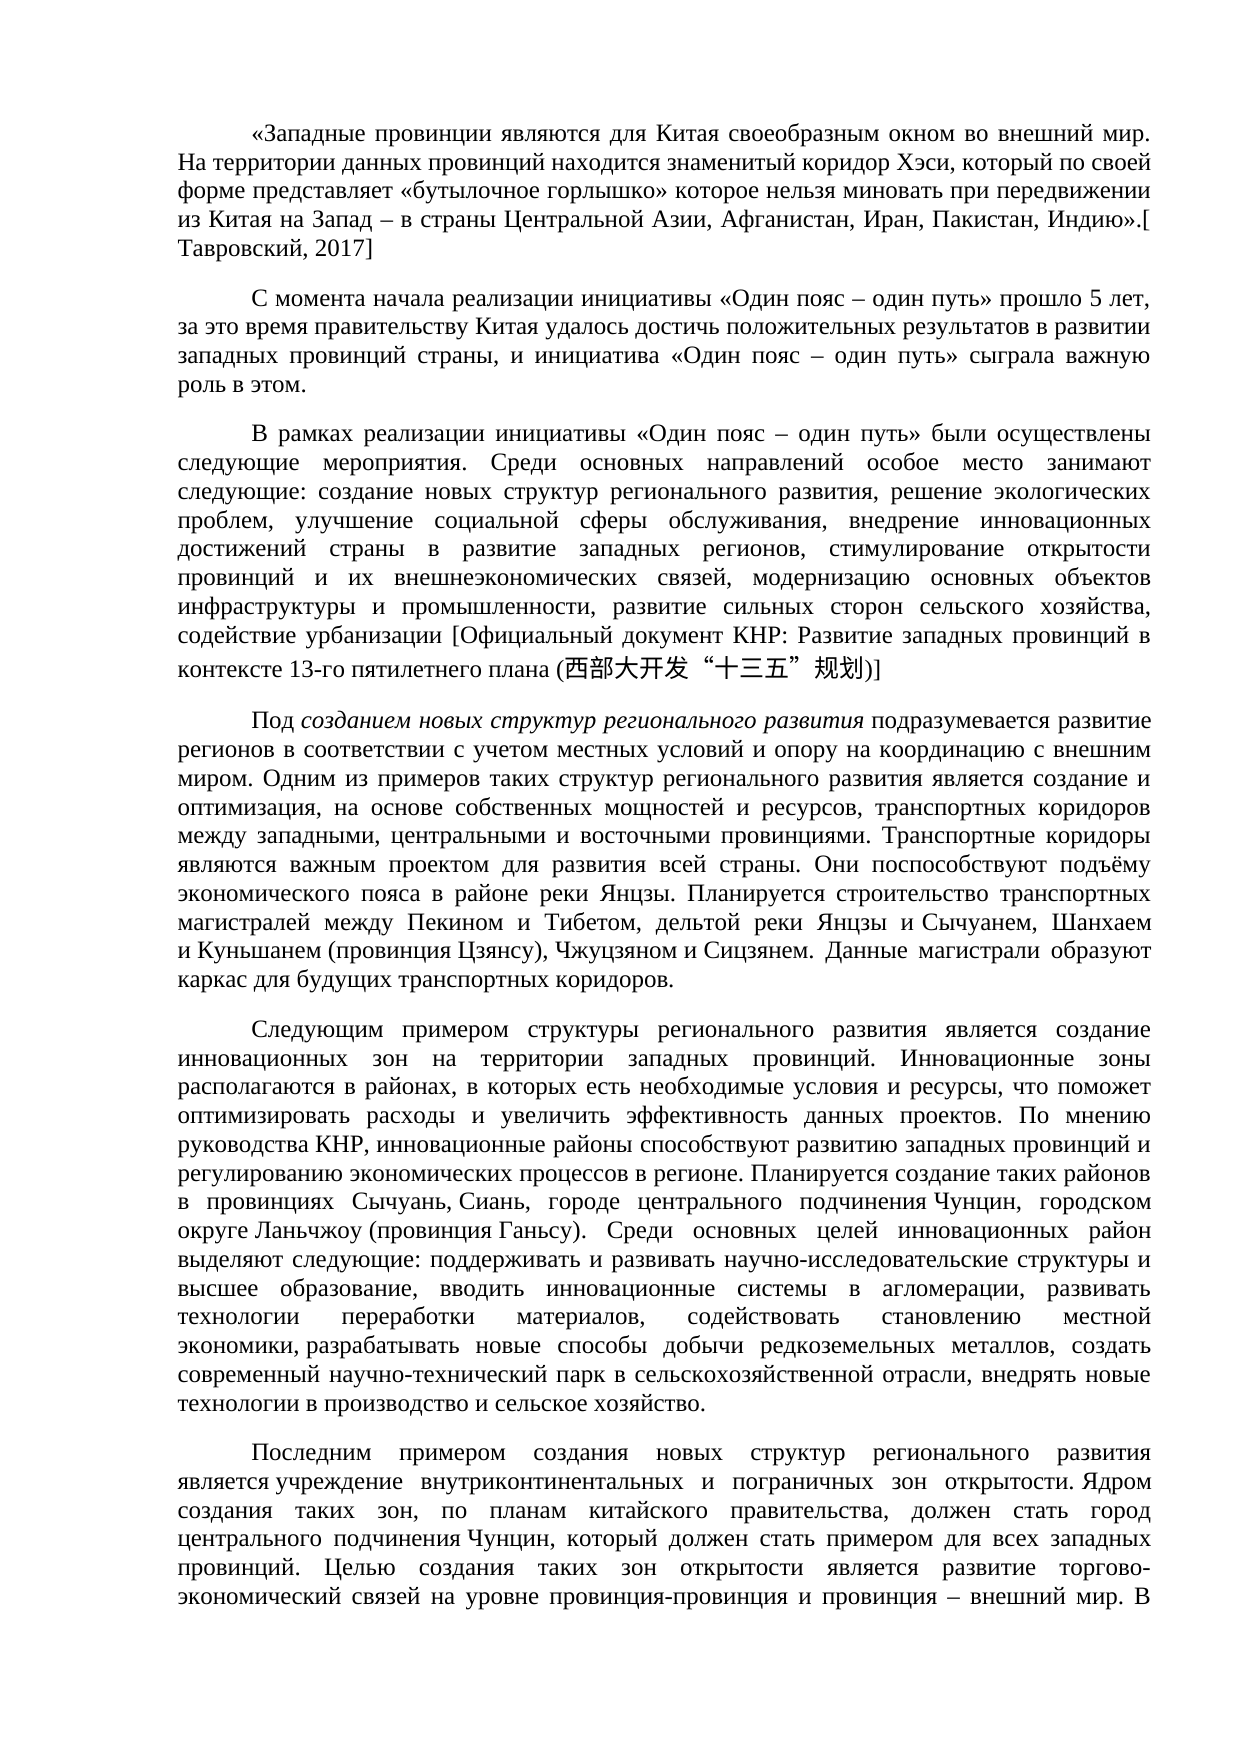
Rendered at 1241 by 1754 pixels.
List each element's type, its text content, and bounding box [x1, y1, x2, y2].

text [177, 1437, 1152, 1610]
text Под созданием новых структур регионального развития подразумевается развитие регионов в соответствии с учетом местных условий и опору на координацию с внешним миром. Одним из примеров таких структур регионального развития является создание и оптимизация, на основе собственных мощностей и ресурсов, транспортных коридоров между западными, центральными и восточными провинциями. Транспортные коридоры являются важным проектом для развития всей страны. Они поспособствуют подъёму экономического пояса в районе реки Янцзы. Планируется строительство транспортных магистралей между Пекином и Тибетом, дельтой реки Янцзы и Сычуанем, Шанхаем и Куньшанем (провинция Цзянсу), Чжуцзяном и Сицзянем. Данные магистрали образуют каркас для будущих транспортных коридоров. [177, 706, 1152, 993]
text В рамках реализации инициативы «Один пояс – один путь» были осуществлены следующие мероприятия. Среди основных направлений особое место занимают следующие: создание новых структур регионального развития, решение экологических проблем, улучшение социальной сферы обслуживания, внедрение инновационных достижений страны в развитие западных регионов, стимулирование открытости провинций и их внешнеэкономических связей, модернизацию основных объектов инфраструктуры и промышленности, развитие сильных сторон сельского хозяйства, содействие урбанизации [Официальный документ КНР: Развитие западных провинций в контексте 13-го пятилетнего плана (西部大开发“十三五”规划)] [177, 418, 1152, 685]
text С момента начала реализации инициативы «Один пояс – один путь» прошло 5 лет, за это время правительству Китая удалось достичь положительных результатов в развитии западных провинций страны, и инициатива «Один пояс – один путь» сыграла важную роль в этом. [177, 283, 1152, 398]
text «Западные провинции являются для Китая своеобразным окном во внешний мир. На территории данных провинций находится знаменитый коридор Хэси, который по своей форме представляет «бутылочное горлышко» которое нельзя миновать при передвижении из Китая на Запад – в страны Центральной Азии, Афганистан, Иран, Пакистан, Индию».[ Тавровский, 2017] [177, 118, 1152, 262]
text Следующим примером структуры регионального развития является создание инновационных зон на территории западных провинций. Инновационные зоны располагаются в районах, в которых есть необходимые условия и ресурсы, что поможет оптимизировать расходы и увеличить эффективность данных проектов. По мнению руководства КНР, инновационные районы способствуют развитию западных провинций и регулированию экономических процессов в регионе. Планируется создание таких районов в провинциях Сычуань, Сиань, городе центрального подчинения Чунцин, городском округе Ланьчжоу (провинция Ганьсу). Среди основных целей инновационных район выделяют следующие: поддерживать и развивать научно-исследовательские структуры и высшее образование, вводить инновационные системы в агломерации, развивать технологии переработки материалов, содействовать становлению местной экономики, разрабатывать новые способы добычи редкоземельных металлов, создать современный научно-технический парк в сельскохозяйственной отрасли, внедрять новые технологии в производство и сельское хозяйство. [177, 1014, 1152, 1416]
